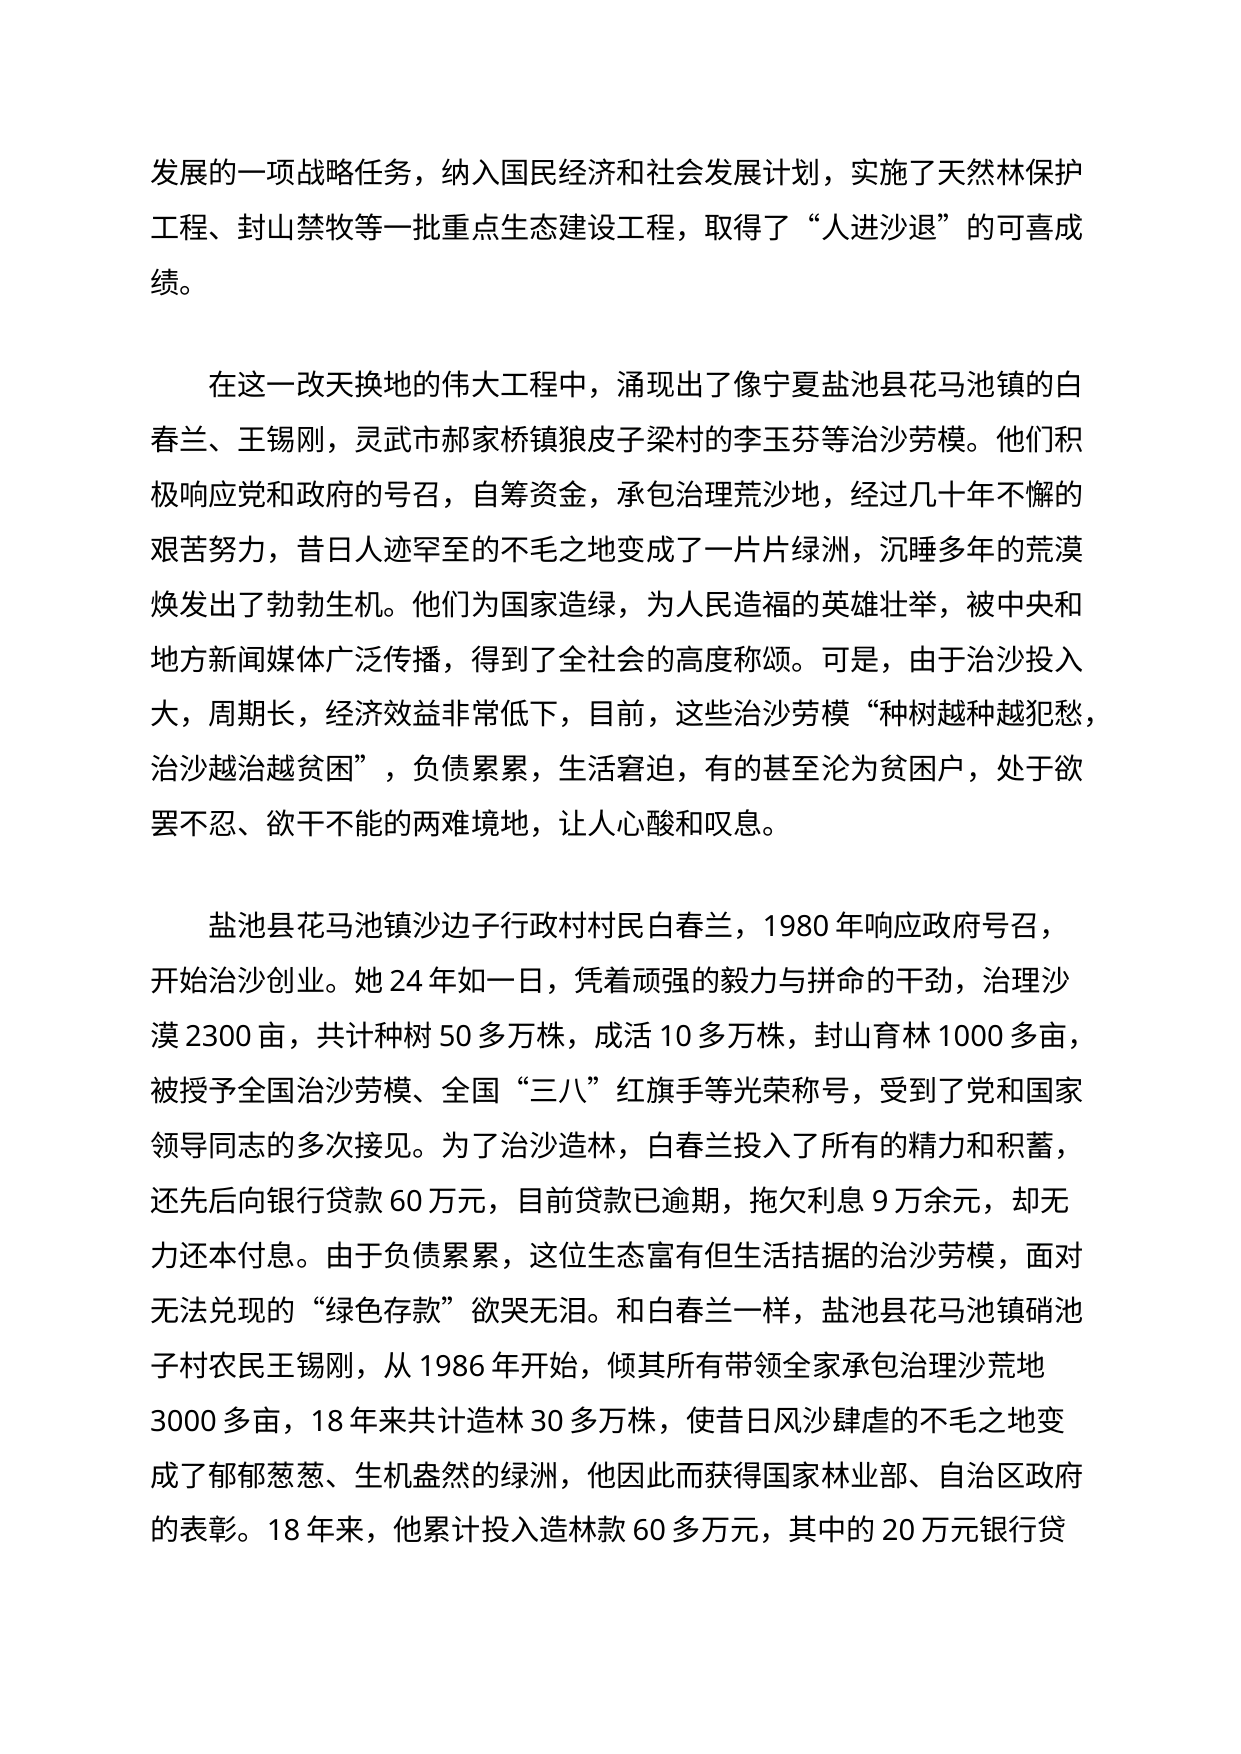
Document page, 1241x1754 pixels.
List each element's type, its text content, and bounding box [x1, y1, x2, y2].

text 在这一改天换地的伟大工程中，涌现出了像宁夏盐池县花马池镇的白春兰、王锡刚，灵武市郝家桥镇狼皮子梁村的李玉芬等治沙劳模。他们积极响应党和政府的号召，自筹资金，承包治理荒沙地，经过几十年不懈的艰苦努力，昔日人迹罕至的不毛之地变成了一片片绿洲，沉睡多年的荒漠焕发出了勃勃生机。他们为国家造绿，为人民造福的英雄壮举，被中央和地方新闻媒体广泛传播，得到了全社会的高度称颂。可是，由于治沙投入大，周期长，经济效益非常低下，目前，这些治沙劳模“种树越种越犯愁，治沙越治越贫困”，负债累累，生活窘迫，有的甚至沦为贫困户，处于欲罢不忍、欲干不能的两难境地，让人心酸和叹息。 [150, 362, 1090, 843]
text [150, 150, 1090, 302]
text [150, 902, 1090, 1549]
